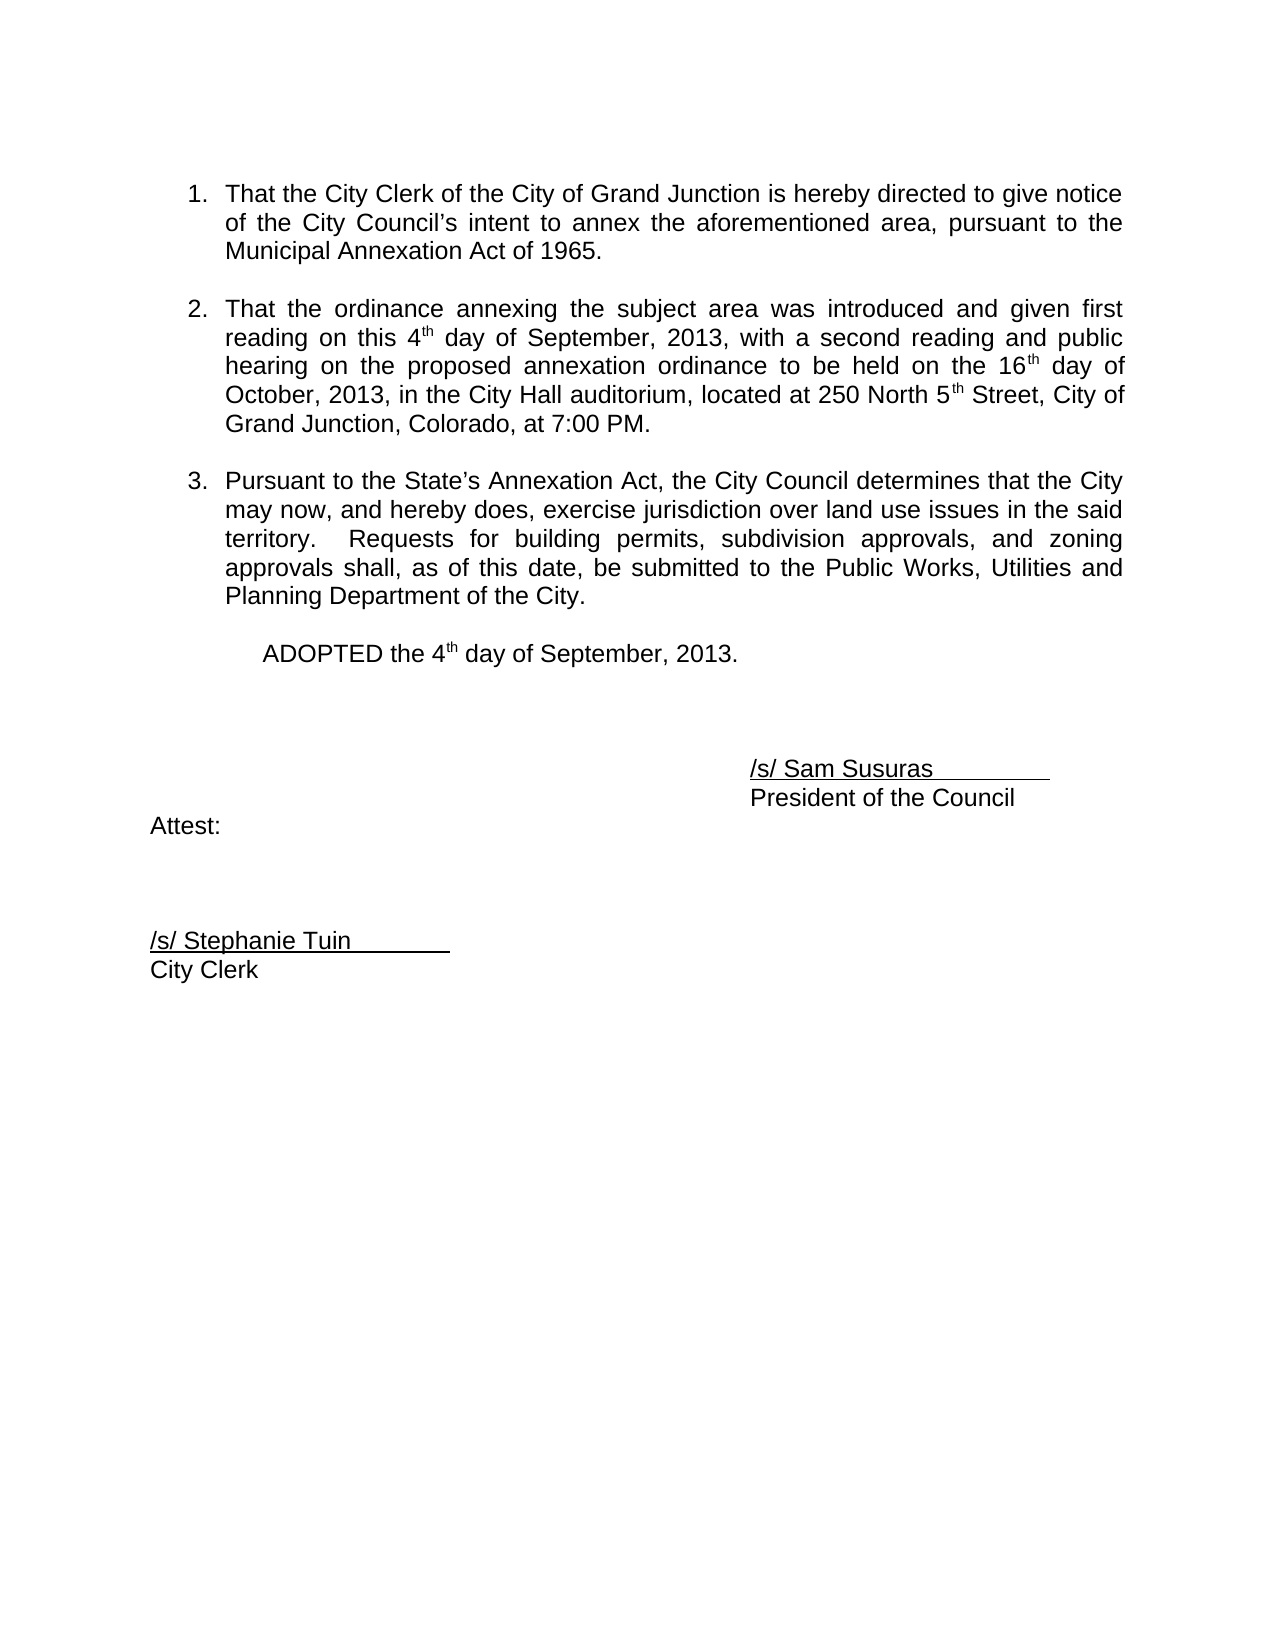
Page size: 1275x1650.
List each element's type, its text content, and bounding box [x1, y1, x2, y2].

text /s/ Stephanie Tuin [150, 926, 1125, 955]
list That the City Clerk of the City of Grand Junction is hereby directed to give notice of the City Council’s intent to annex the aforementioned area, pursuant to the Municipal Annexation Act of 1965. [187, 179, 1125, 265]
list Pursuant to the State’s Annexation Act, the City Council determines that the City may now, and hereby does, exercise jurisdiction over land use issues in the said territory. Requests for building permits, subdivision approvals, and zoning approvals shall, as of this date, be submitted to the Public Works, Utilities and Planning Department of the City. [187, 466, 1125, 610]
text /s/ Sam Susuras [150, 754, 1125, 782]
text Attest: [150, 811, 1125, 840]
text President of the Council [150, 782, 1125, 811]
text ADOPTED the 4th day of September, 2013. [262, 639, 1125, 667]
text City Clerk [150, 955, 1125, 984]
list That the ordinance annexing the subject area was introduced and given first reading on this 4th day of September, 2013, with a second reading and public hearing on the proposed annexation ordinance to be held on the 16th day of October, 2013, in the City Hall auditorium, located at 250 North 5th Street, City of Grand Junction, Colorado, at 7:00 PM. [187, 294, 1125, 437]
